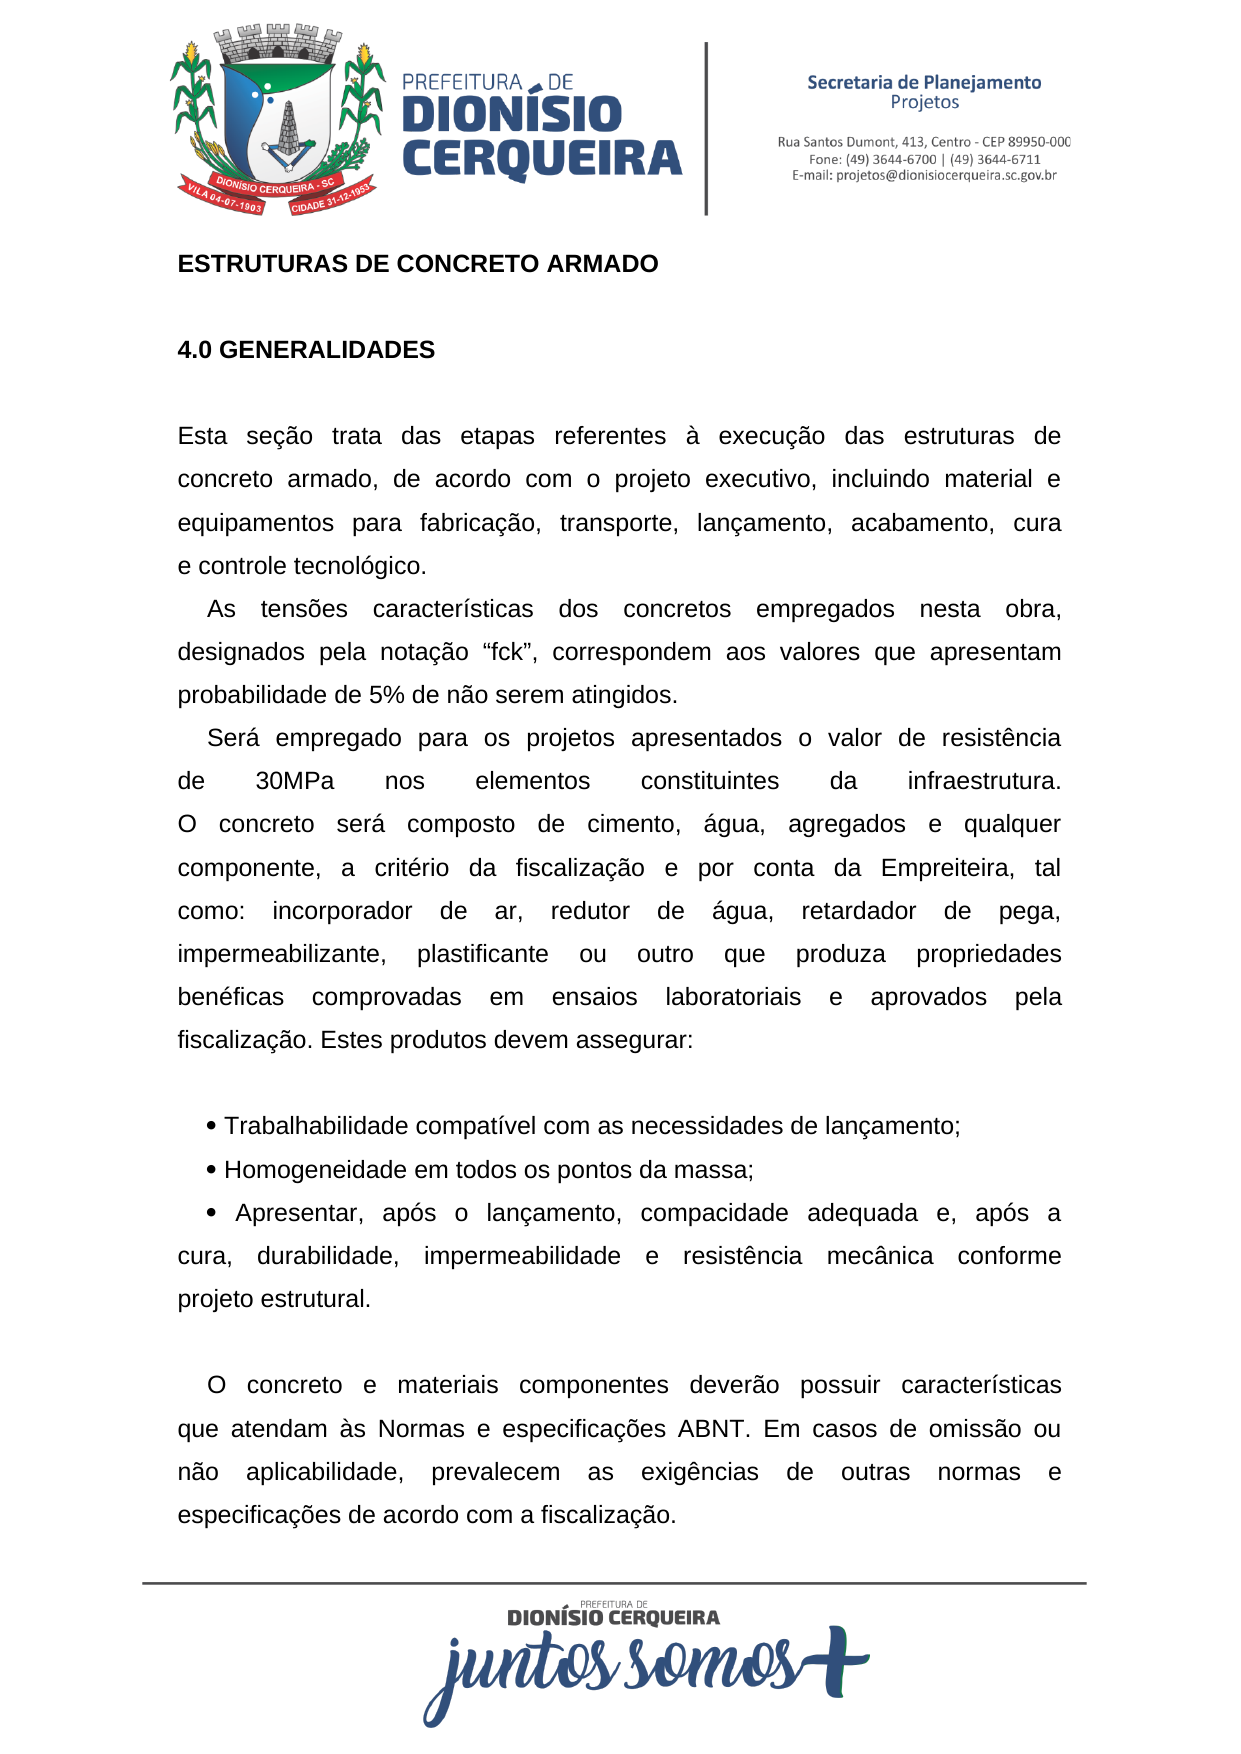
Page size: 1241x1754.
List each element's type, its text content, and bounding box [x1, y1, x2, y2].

text ESTRUTURAS DE CONCRETO ARMADO [177, 249, 1063, 278]
text Esta seção trata das etapas referentes à execução das estruturas de concreto armado, de acordo com o projeto executivo, incluindo material e equipamentos para fabricação, transporte, lançamento, acabamento, cura e controle tecnológico. [177, 378, 1063, 579]
text Será empregado para os projetos apresentados o valor de resistência de 30MPa nos elementos constituintes da infraestrutura. O concreto será composto de cimento, água, agregados e qualquer componente, a critério da fiscalização e por conta da Empreiteira, tal como: incorporador de ar, redutor de água, retardador de pega, impermeabilizante, plastificante ou outro que produza propriedades benéficas comprovadas em ensaios laboratoriais e aprovados pela fiscalização. Estes produtos devem assegurar: [177, 723, 1063, 1054]
text Apresentar, após o lançamento, compacidade adequada e, após a cura, durabilidade, impermeabilidade e resistência mecânica conforme projeto estrutural. [177, 1198, 1063, 1313]
picture [169, 23, 1071, 216]
picture [142, 1582, 1087, 1728]
text Trabalhabilidade compatível com as necessidades de lançamento; [177, 1111, 1063, 1140]
text Homogeneidade em todos os pontos da massa; [177, 1154, 1063, 1183]
text As tensões características dos concretos empregados nesta obra, designados pela notação “fck”, correspondem aos valores que apresentam probabilidade de 5% de não serem atingidos. [177, 594, 1063, 709]
text 4.0 GENERALIDADES [177, 292, 1063, 364]
text O concreto e materiais componentes deverão possuir características que atendam às Normas e especificações ABNT. Em casos de omissão ou não aplicabilidade, prevalecem as exigências de outras normas e especificações de acordo com a fiscalização. [177, 1370, 1063, 1528]
